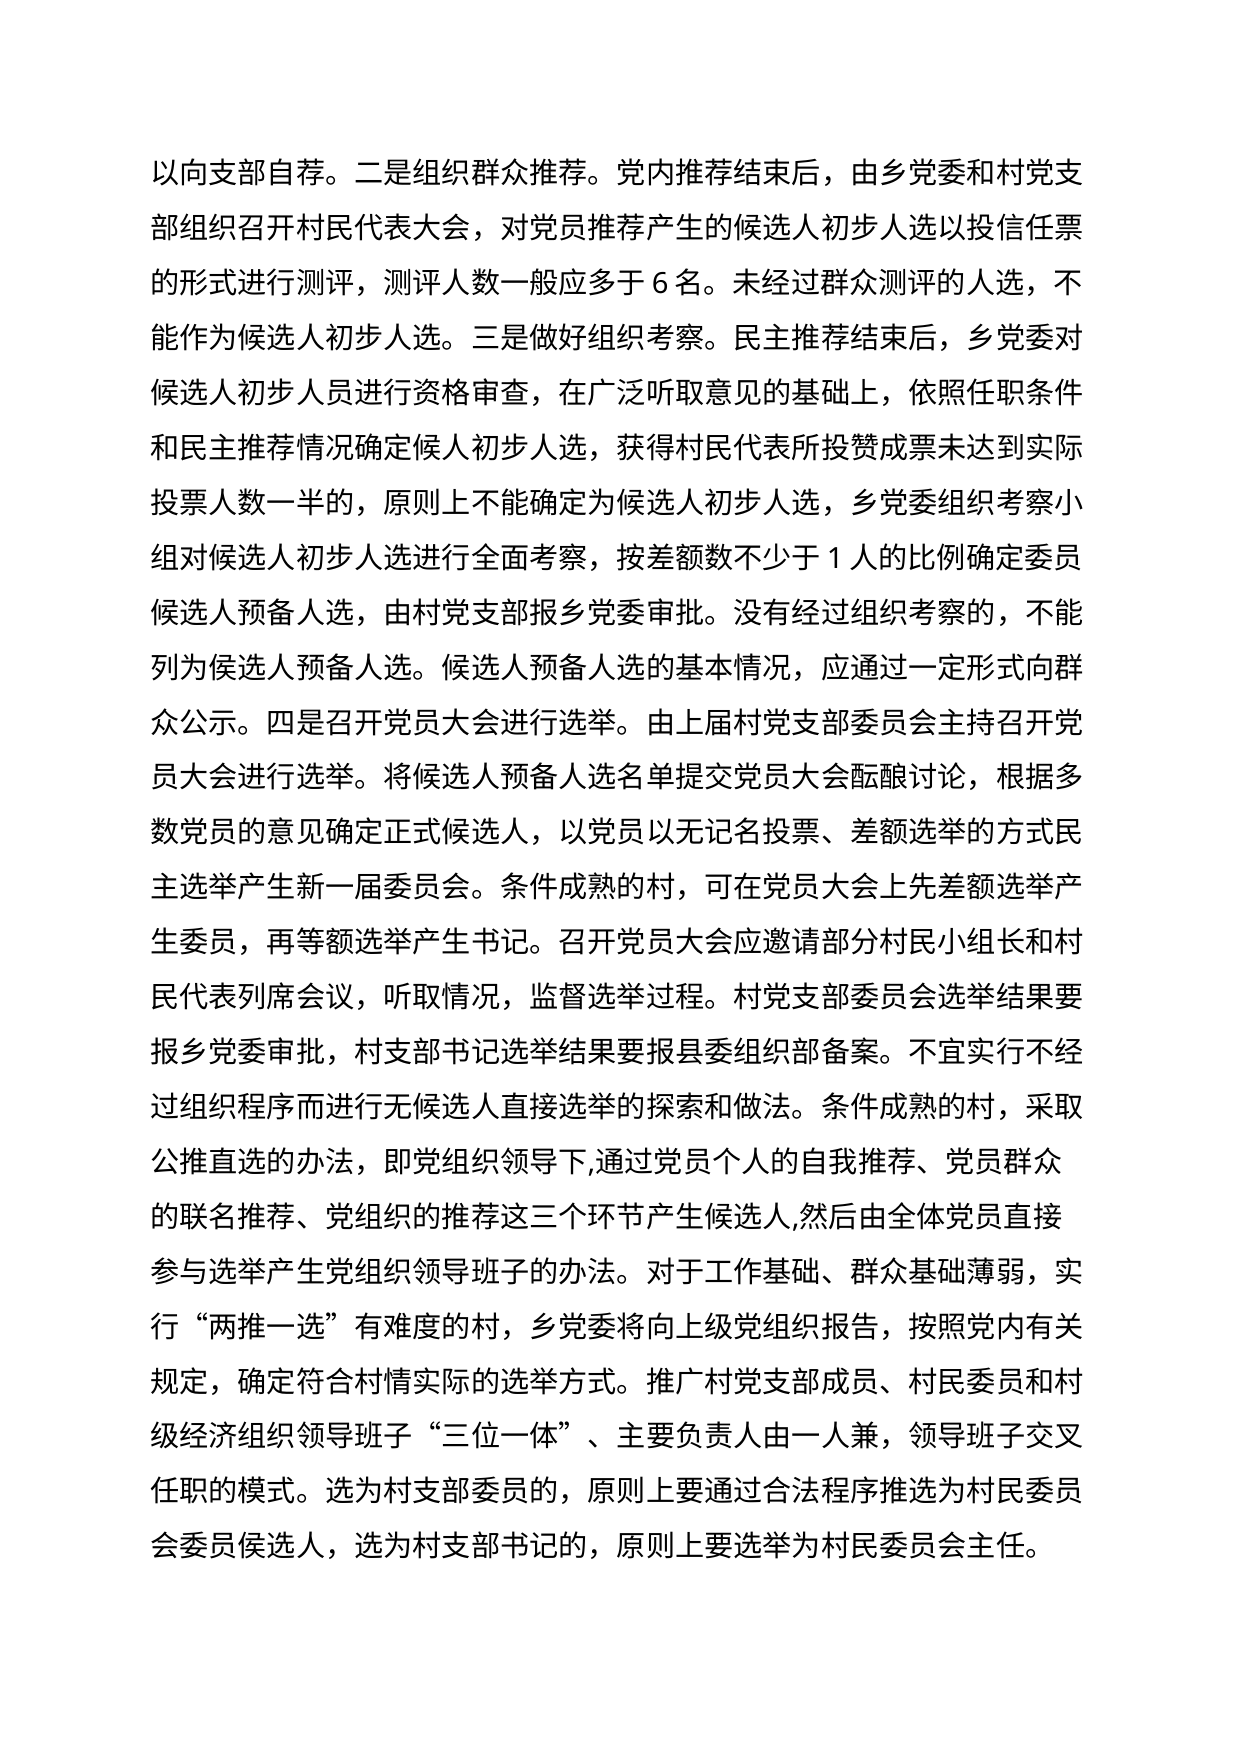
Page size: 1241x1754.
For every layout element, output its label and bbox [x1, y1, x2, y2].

text [150, 150, 1090, 1565]
